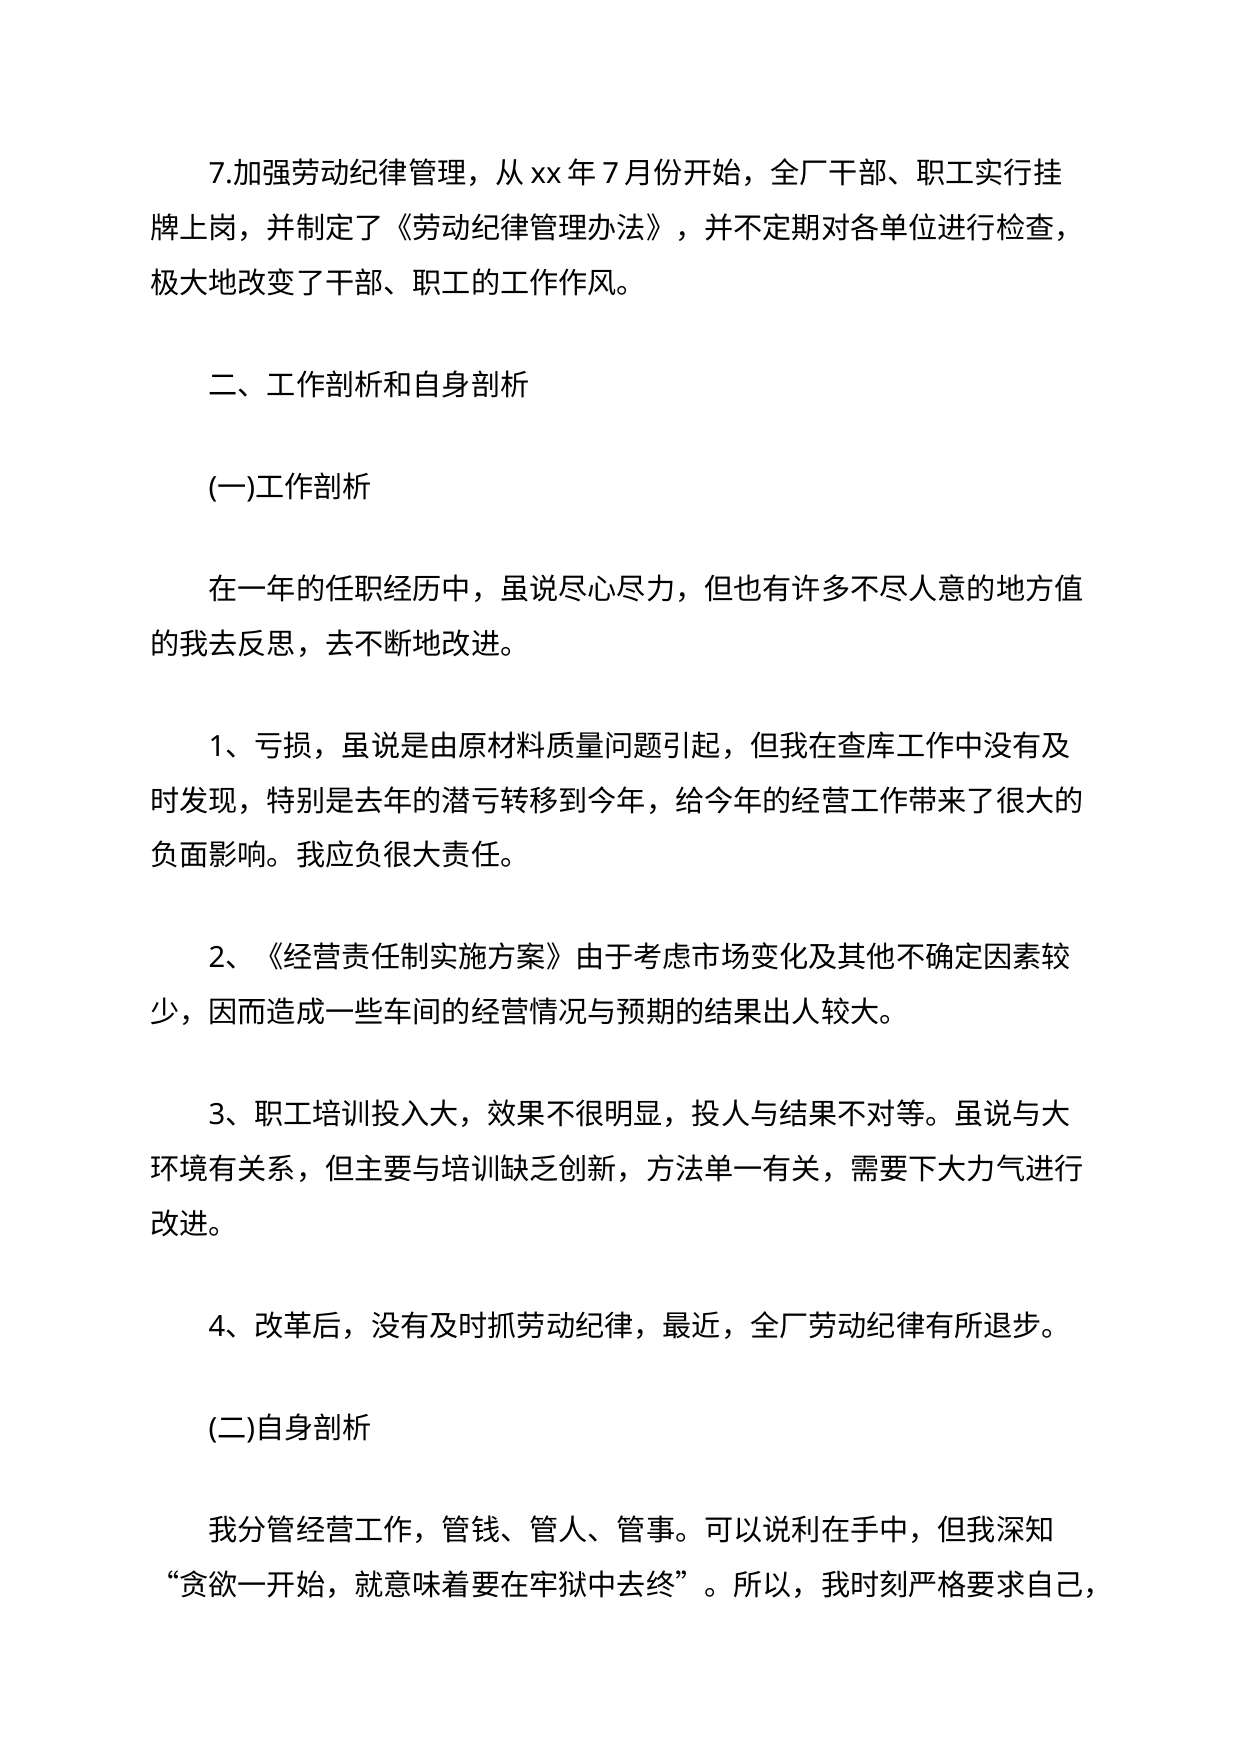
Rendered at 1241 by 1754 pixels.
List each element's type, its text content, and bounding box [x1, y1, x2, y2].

text 3、职工培训投入大，效果不很明显，投人与结果不对等。虽说与大环境有关系，但主要与培训缺乏创新，方法单一有关，需要下大力气进行改进。 [150, 1091, 1090, 1243]
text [150, 1506, 1090, 1603]
text 二、工作剖析和自身剖析 [150, 362, 1090, 404]
text 4、改革后，没有及时抓劳动纪律，最近，全厂劳动纪律有所退步。 [150, 1302, 1090, 1344]
text 2、《经营责任制实施方案》由于考虑市场变化及其他不确定因素较少，因而造成一些车间的经营情况与预期的结果出人较大。 [150, 934, 1090, 1031]
text 在一年的任职经历中，虽说尽心尽力，但也有许多不尽人意的地方值的我去反思，去不断地改进。 [150, 565, 1090, 663]
text (二)自身剖析 [150, 1404, 1090, 1447]
text (一)工作剖析 [150, 463, 1090, 506]
text 1、亏损，虽说是由原材料质量问题引起，但我在查库工作中没有及时发现，特别是去年的潜亏转移到今年，给今年的经营工作带来了很大的负面影响。我应负很大责任。 [150, 722, 1090, 874]
text 7.加强劳动纪律管理，从xx年7月份开始，全厂干部、职工实行挂牌上岗，并制定了《劳动纪律管理办法》，并不定期对各单位进行检查，极大地改变了干部、职工的工作作风。 [150, 150, 1090, 302]
